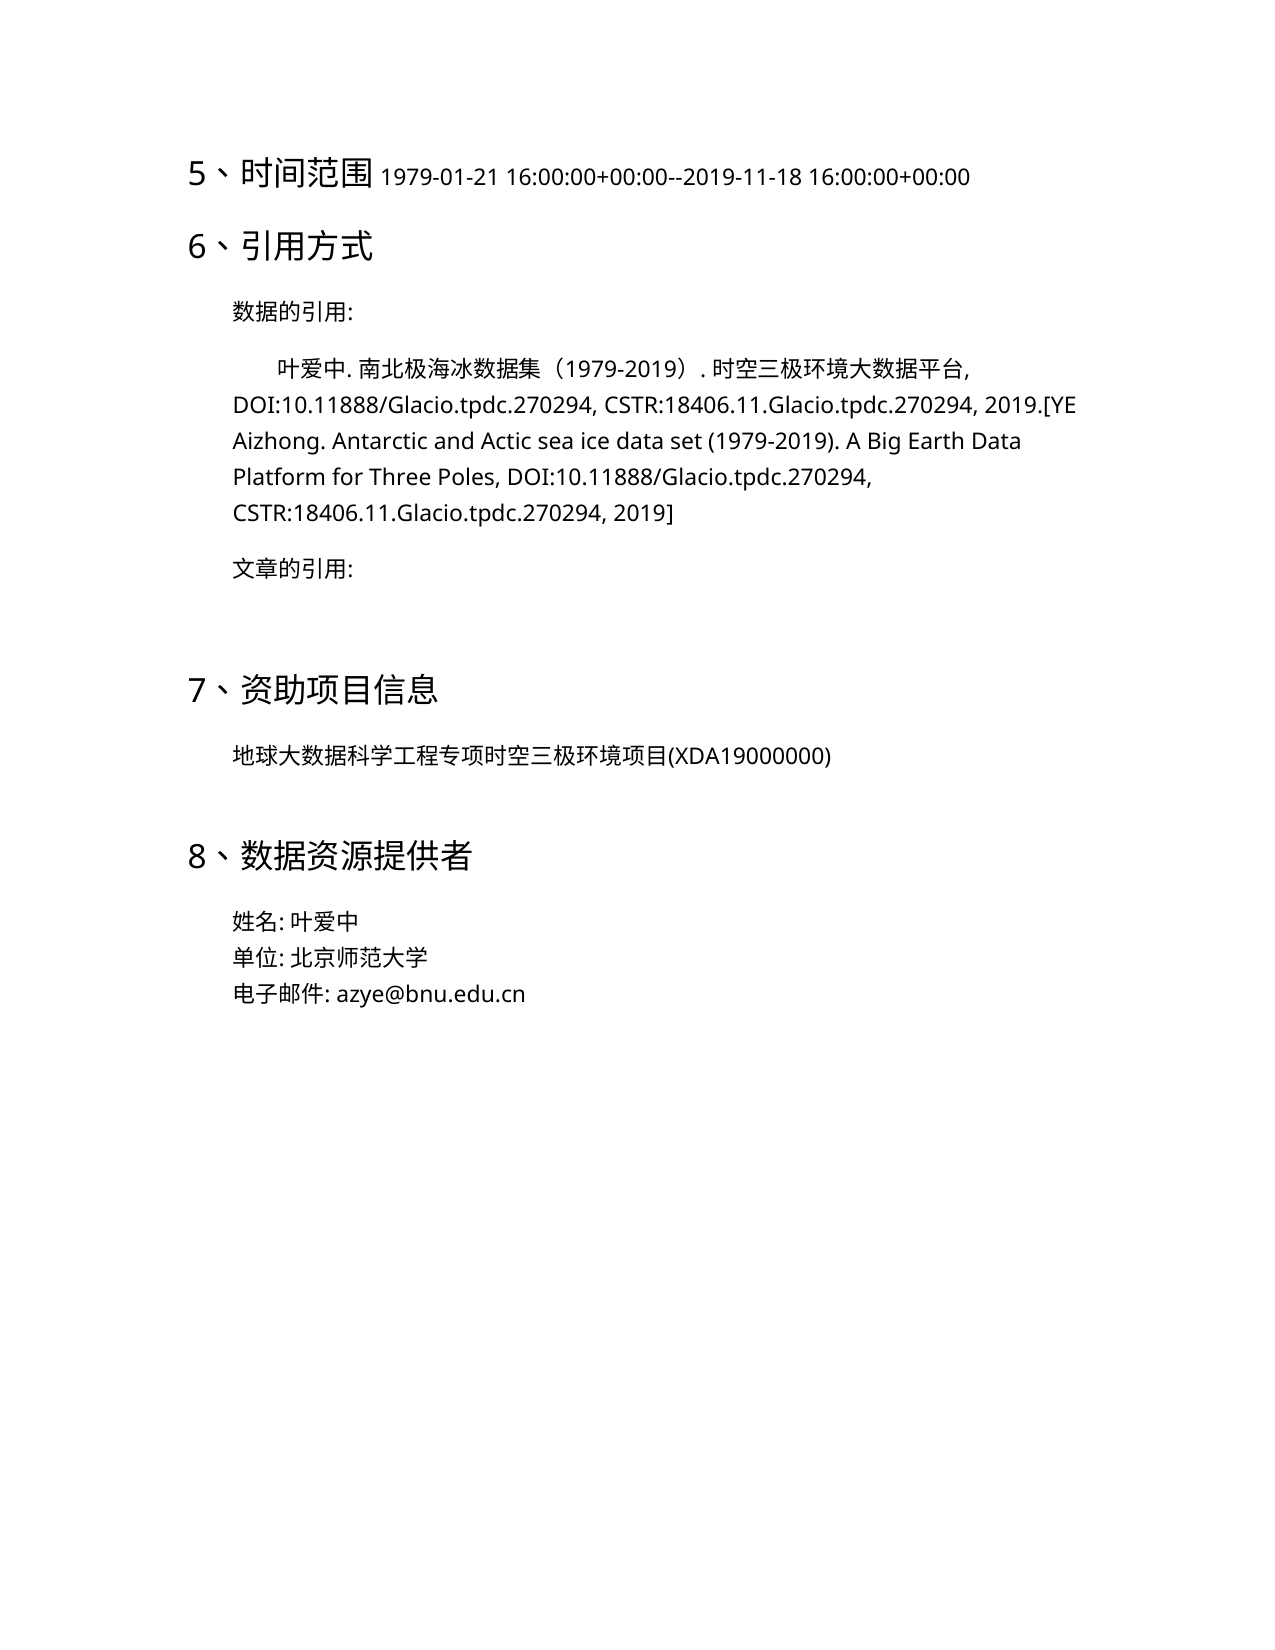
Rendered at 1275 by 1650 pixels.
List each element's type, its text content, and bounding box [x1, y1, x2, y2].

text 5、时间范围1979-01-21 16:00:00+00:00--2019-11-18 16:00:00+00:00 [187, 150, 1087, 195]
text 7、资助项目信息 [187, 667, 1087, 712]
text 6、引用方式 [187, 223, 1087, 268]
text 数据的引用: [232, 296, 1087, 327]
text 地球大数据科学工程专项时空三极环境项目(XDA19000000) [232, 740, 1087, 807]
text 8、数据资源提供者 [187, 833, 1087, 878]
text 姓名: 叶爱中 单位: 北京师范大学 电子邮件: azye@bnu.edu.cn [232, 906, 1087, 1081]
text 叶爱中. 南北极海冰数据集（1979-2019）. 时空三极环境大数据平台, DOI:10.11888/Glacio.tpdc.270294, CSTR:18406.11.Glacio.tpdc.270294, 2019.[YE Aizhong. Antarctic and Actic sea ice data set (1979-2019). A Big Earth Data Platform for Three Poles, DOI:10.11888/Glacio.tpdc.270294, CSTR:18406.11.Glacio.tpdc.270294, 2019] [232, 353, 1087, 528]
text 文章的引用: [232, 553, 1087, 584]
